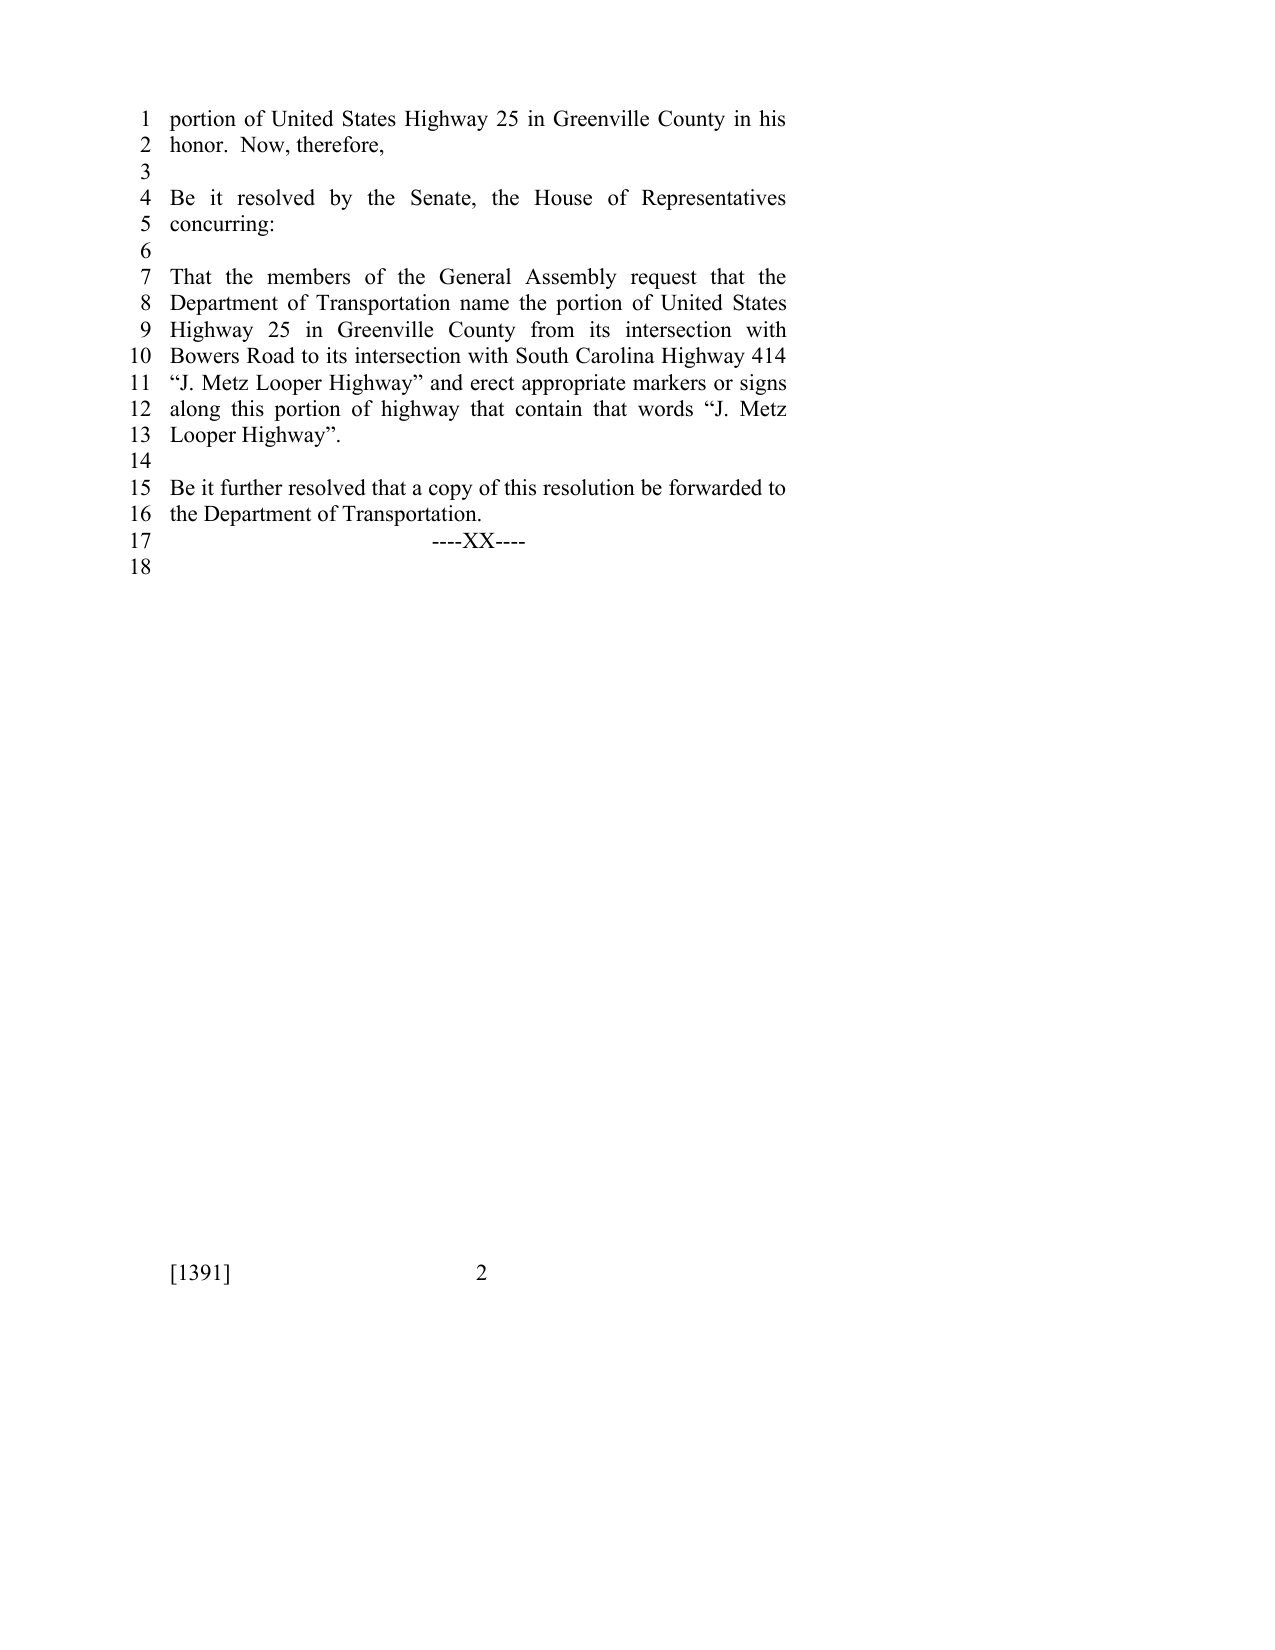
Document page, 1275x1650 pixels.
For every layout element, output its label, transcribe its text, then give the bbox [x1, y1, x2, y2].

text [169, 105, 787, 158]
text Be it further resolved that a copy of this resolution be forwarded to the Department of Transportation. [169, 474, 787, 527]
text That the members of the General Assembly request that the Department of Transportation name the portion of United States Highway 25 in Greenville County from its intersection with Bowers Road to its intersection with South Carolina Highway 414 “J. Metz Looper Highway” and erect appropriate markers or signs along this portion of highway that contain that words “J. Metz Looper Highway”. [169, 263, 787, 448]
text ----XX---- [169, 527, 787, 553]
text Be it resolved by the Senate, the House of Representatives concurring: [169, 184, 787, 237]
